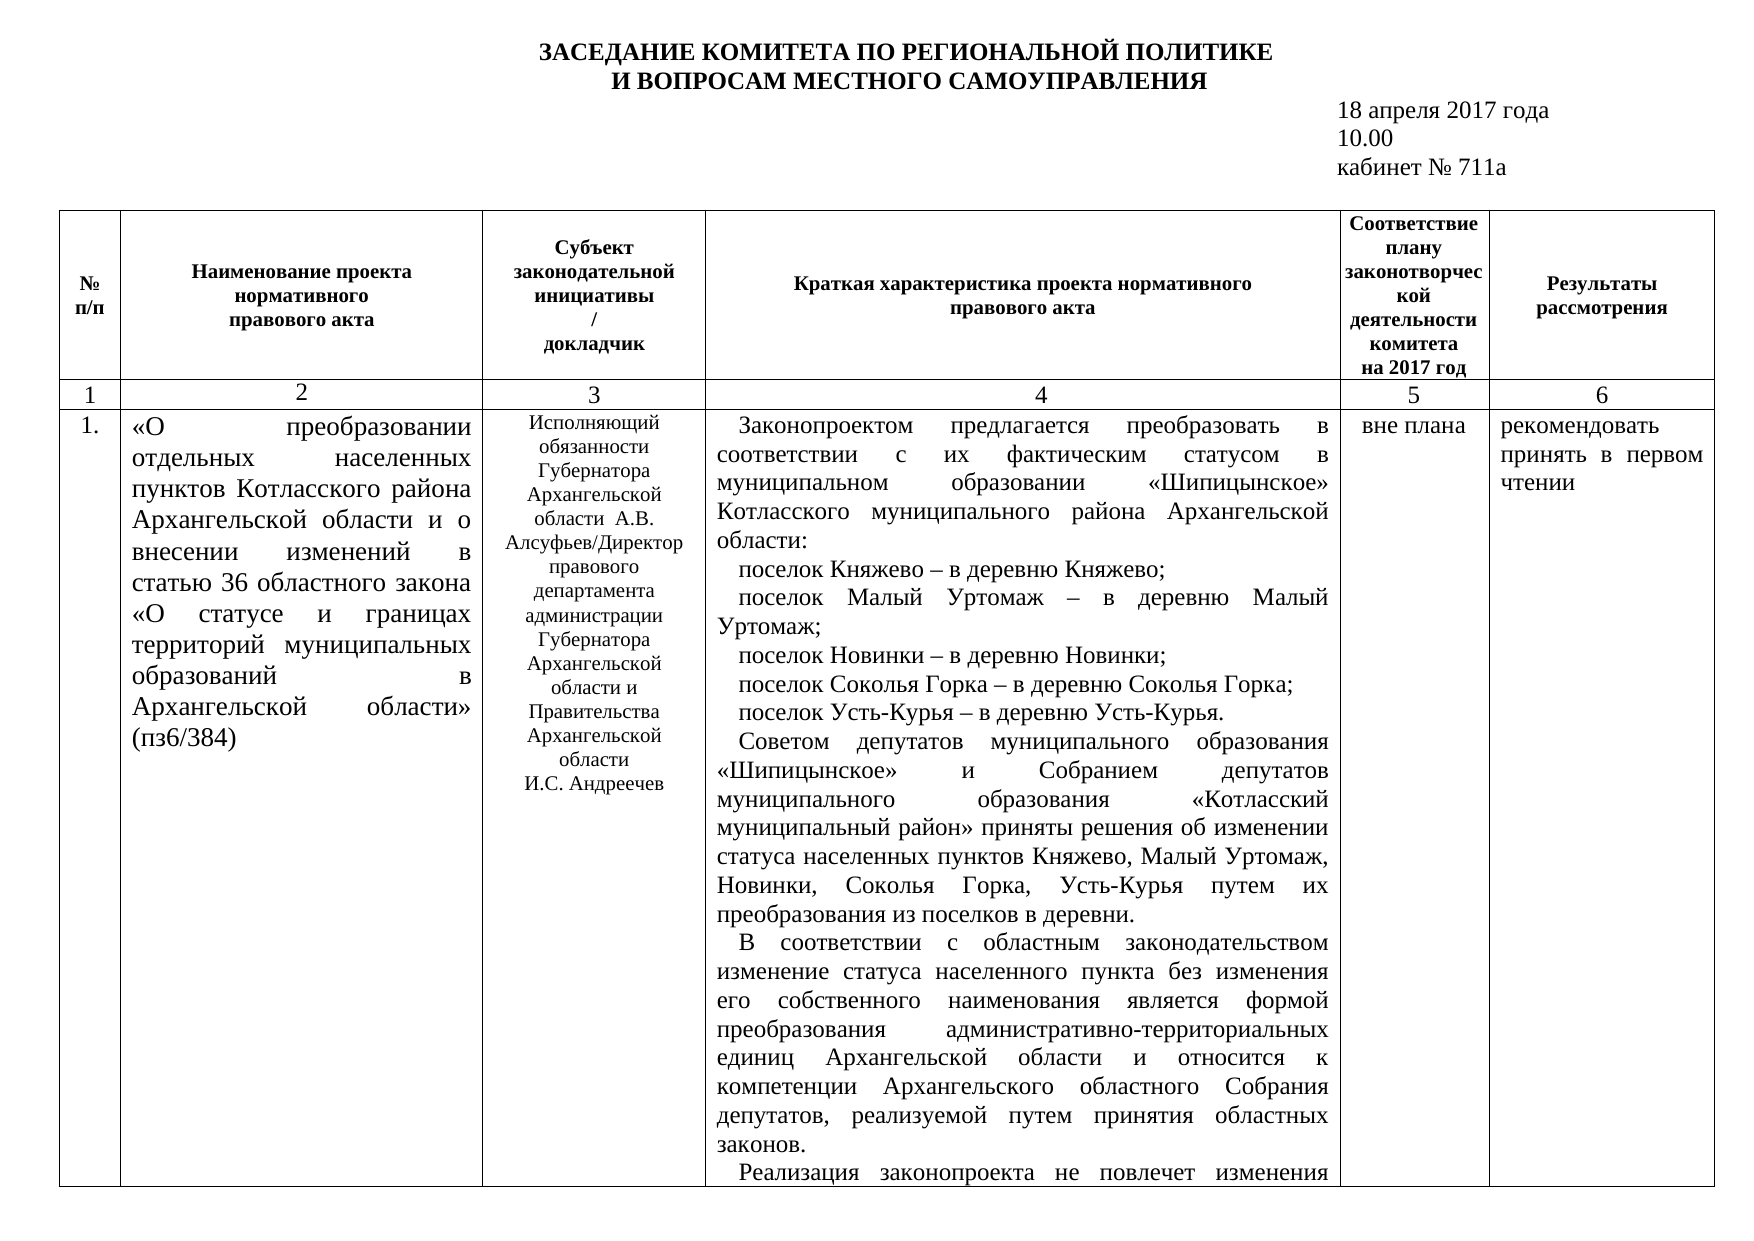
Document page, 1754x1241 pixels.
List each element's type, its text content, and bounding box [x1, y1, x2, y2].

table_cell 3 [483, 380, 705, 409]
table_header Субъект законодательной инициативы / докладчик [483, 211, 705, 379]
text 18 апреля 2017 года [118, 95, 1700, 123]
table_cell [1490, 410, 1714, 1186]
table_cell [121, 410, 482, 1186]
text 10.00 [118, 123, 1700, 152]
table_header Наименование проекта нормативного правового акта [121, 211, 482, 379]
table_cell 2 [121, 380, 482, 409]
table_header Краткая характеристика проекта нормативного правового акта [706, 211, 1340, 379]
table_header Результаты рассмотрения [1490, 211, 1714, 379]
text И ВОПРОСАМ МЕСТНОГО САМОУПРАВЛЕНИЯ [118, 66, 1700, 95]
table_cell 1. [60, 410, 120, 1186]
table_cell вне плана [1341, 410, 1489, 1186]
table_cell 4 [706, 380, 1340, 409]
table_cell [706, 410, 1340, 1186]
table_cell 5 [1341, 380, 1489, 409]
table_cell 6 [1490, 380, 1714, 409]
text кабинет № 711а [118, 152, 1700, 181]
text ЗАСЕДАНИЕ КОМИТЕТА ПО РЕГИОНАЛЬНОЙ ПОЛИТИКЕ [118, 37, 1700, 66]
table_header Соответствие плану законотворческой деятельности комитета на 2017 год [1341, 211, 1489, 379]
table_cell 1 [60, 380, 120, 409]
table_header № п/п [60, 211, 120, 379]
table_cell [483, 410, 705, 1186]
